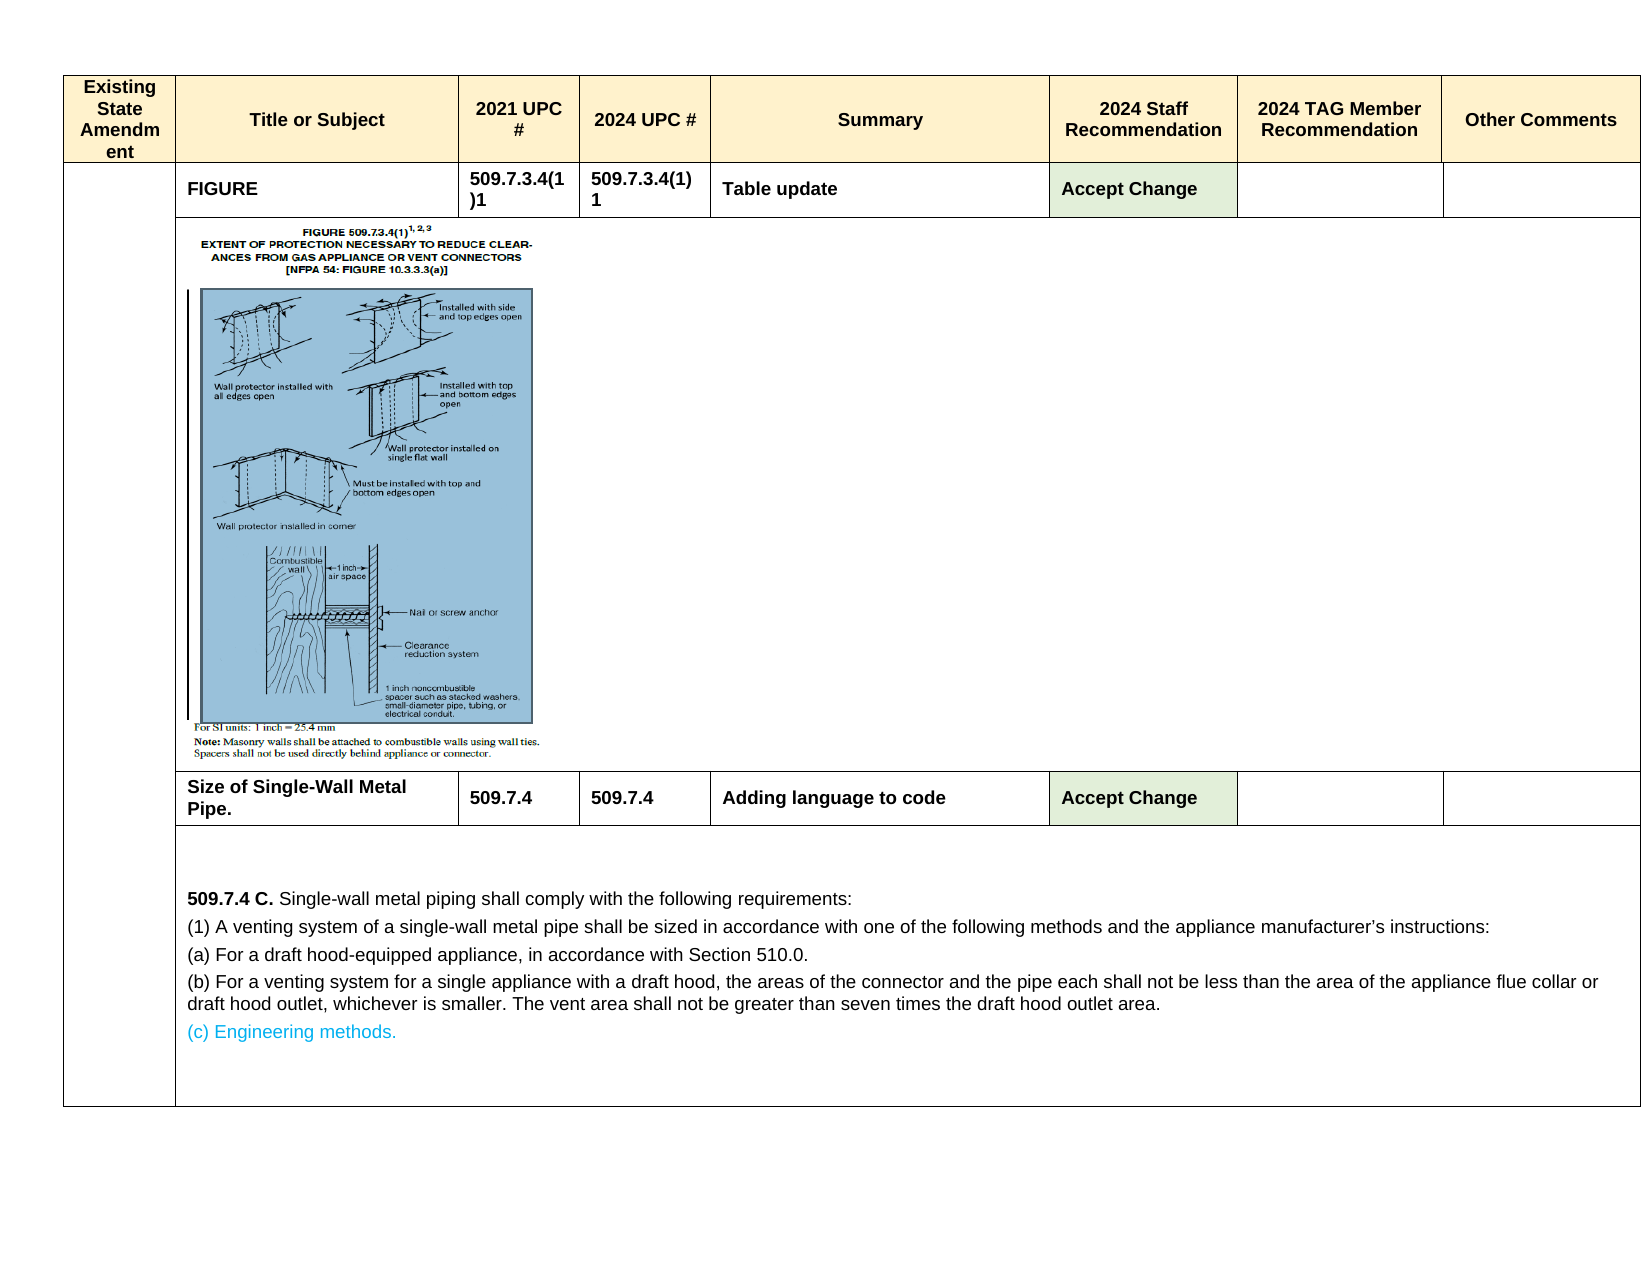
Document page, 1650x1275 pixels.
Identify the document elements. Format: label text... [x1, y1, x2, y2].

table_cell Accept Change [1050, 772, 1237, 825]
table_cell Size of Single-Wall Metal Pipe. [176, 772, 458, 825]
table_cell 509.7.4 [580, 772, 710, 825]
table_cell [176, 218, 1640, 771]
table_cell 509.7.4 C. Single-wall metal piping shall comply with the following requirements: (1) A venting system of a single-wall metal pipe shall be sized in accordance with one of the following methods and the appliance manufacturer’s instructions: (a) For a draft hood-equipped appliance, in accordance with Section 510.0. (b) For a venting system for a single appliance with a draft hood, the areas of the connector and the pipe each shall not be less than the area of the appliance flue collar or draft hood outlet, whichever is smaller. The vent area shall not be greater than seven times the draft hood outlet area. (c) Engineering methods. [176, 826, 1640, 1106]
table_cell FIGURE [176, 163, 458, 217]
table_header 2024 TAG Member Recommendation [1238, 76, 1441, 162]
table_cell Table update [711, 163, 1049, 217]
table_header Title or Subject [176, 76, 458, 162]
table_cell Accept Change [1050, 163, 1237, 217]
table_cell Adding language to code [711, 772, 1049, 825]
table_cell [1238, 772, 1443, 825]
table_header Summary [711, 76, 1049, 162]
table_header 2024 Staff Recommendation [1050, 76, 1237, 162]
table_cell 509.7.3.4(1)1 [459, 163, 579, 217]
table_header 2024 UPC # [580, 76, 710, 162]
table_cell 509.7.4 [459, 772, 579, 825]
picture [187, 222, 543, 765]
table_header Existing State Amendment [64, 76, 175, 162]
table_cell 509.7.3.4(1)1 [580, 163, 710, 217]
table_header 2021 UPC # [459, 76, 579, 162]
table_header Other Comments [1442, 76, 1640, 162]
table_cell [1444, 163, 1640, 217]
table_cell [1444, 772, 1640, 825]
table_cell [1238, 163, 1443, 217]
